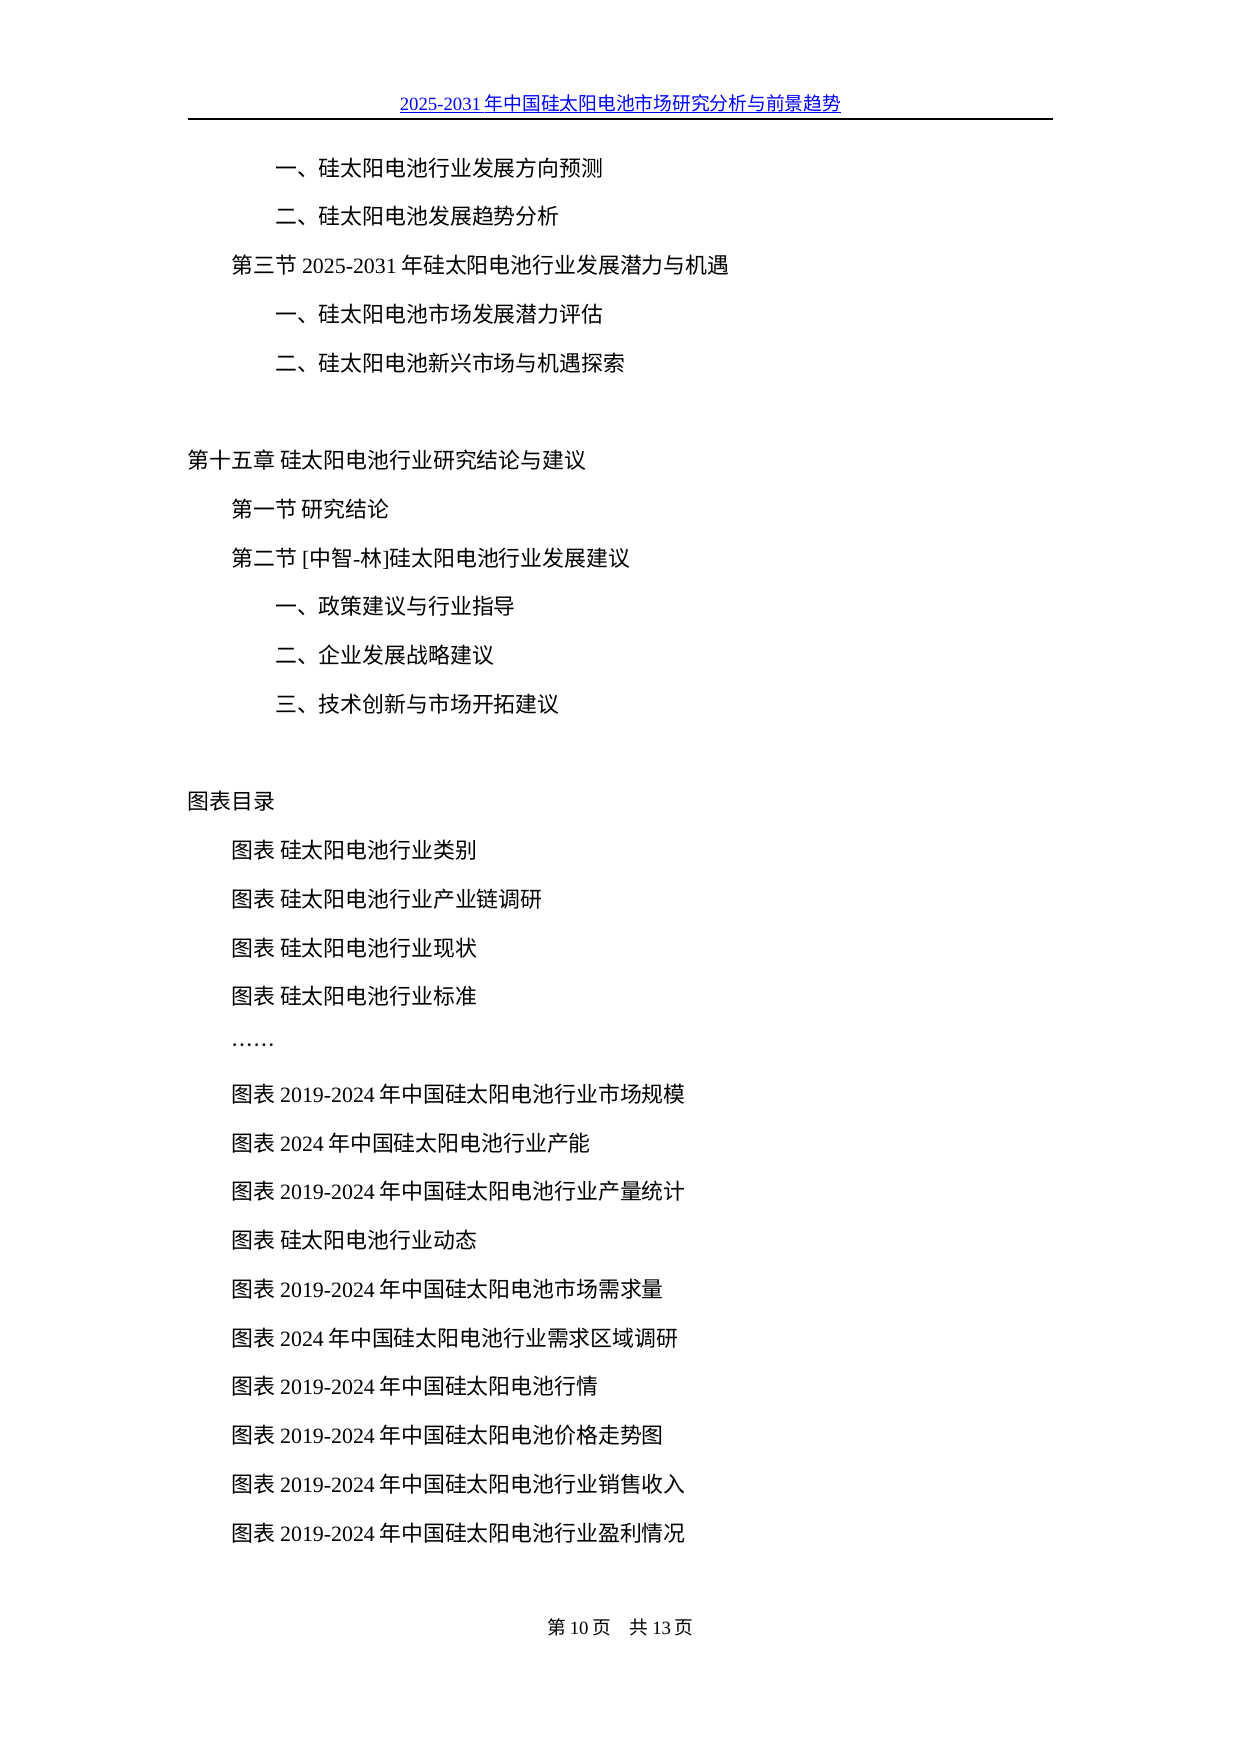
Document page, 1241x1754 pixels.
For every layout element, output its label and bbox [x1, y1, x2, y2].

text [187, 150, 1053, 1548]
